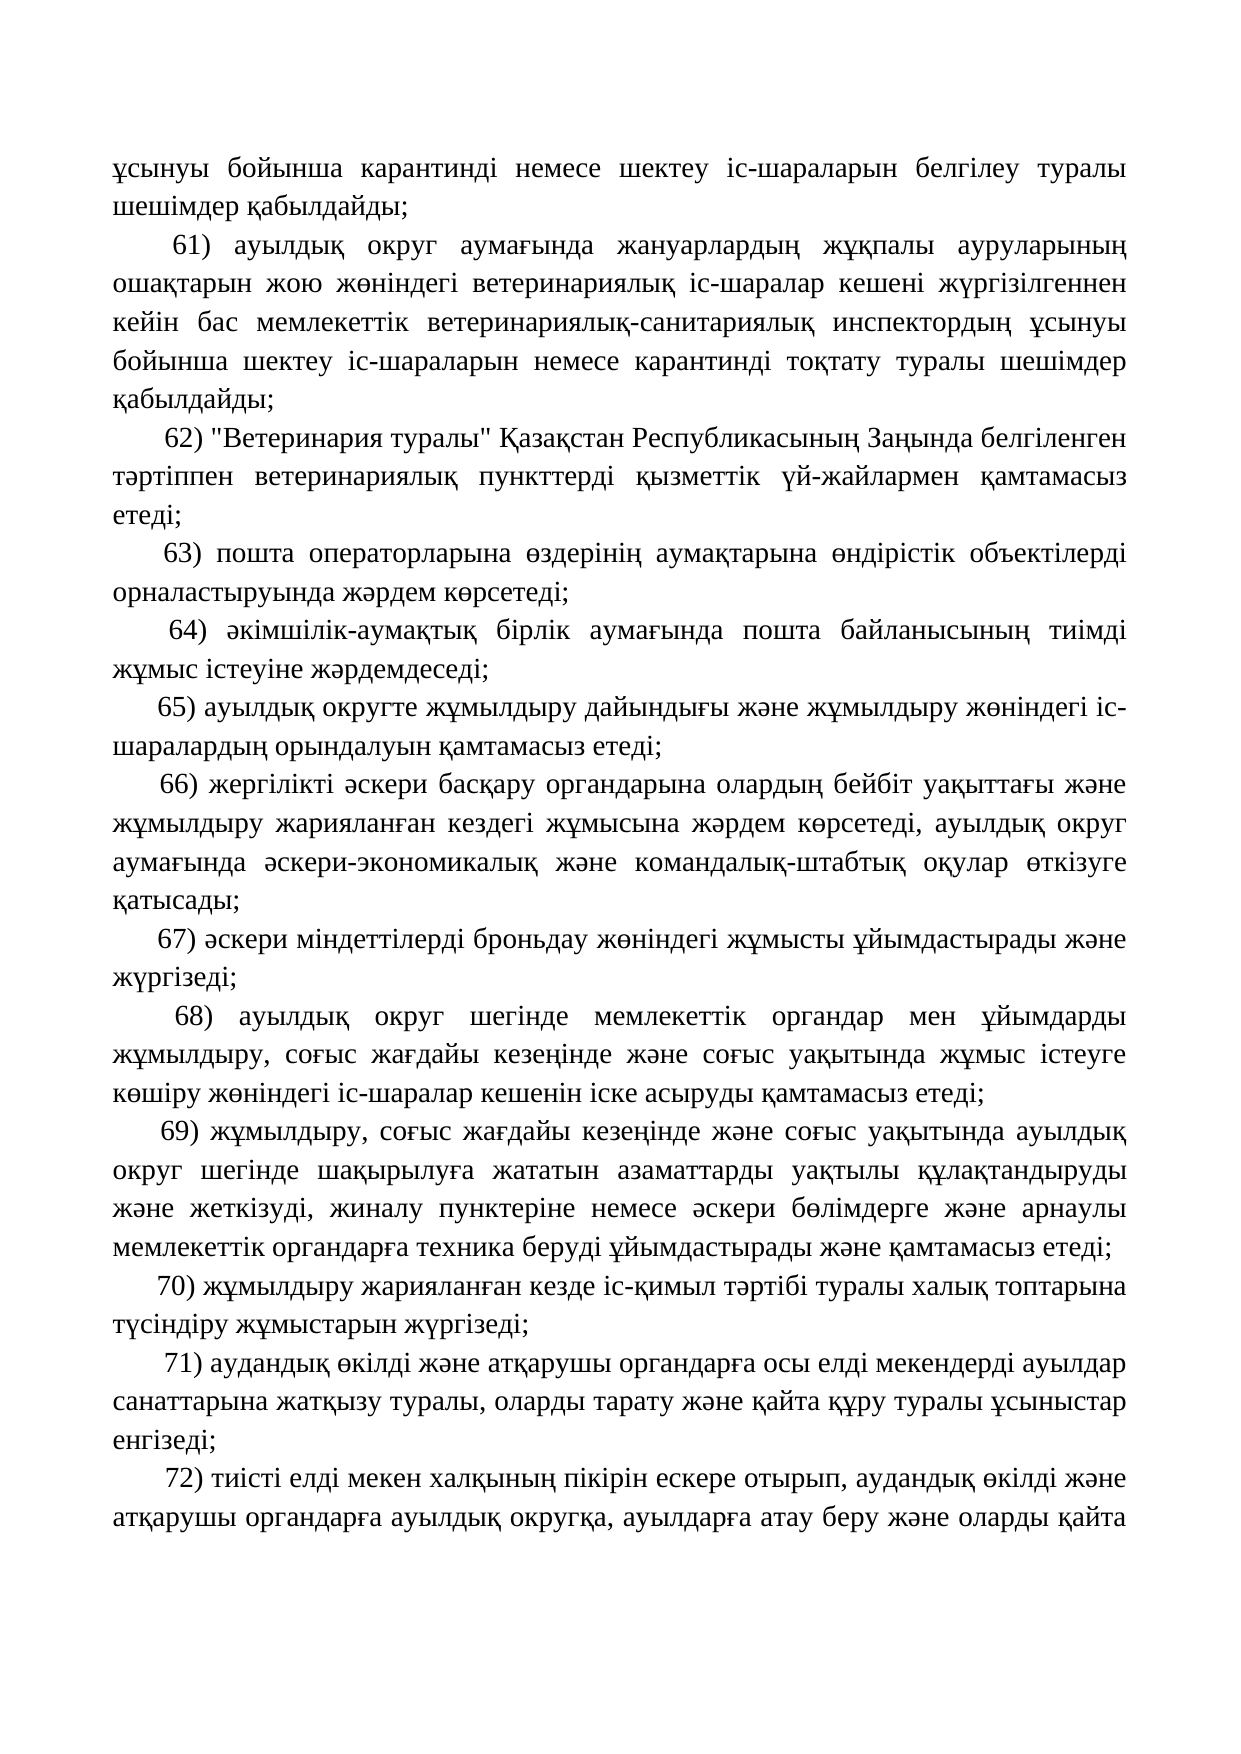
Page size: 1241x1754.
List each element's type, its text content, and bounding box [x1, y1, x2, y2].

text 70) жұмылдыру жарияланған кезде іс-қимыл тәртібі туралы халық топтарына түсіндіру жұмыстарын жүргізеді; [112, 1268, 1128, 1340]
text 67) әскери міндеттілерді броньдау жөніндегі жұмысты ұйымдастырады және жүргізеді; [112, 921, 1128, 993]
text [112, 150, 1128, 222]
text 65) ауылдық округте жұмылдыру дайындығы және жұмылдыру жөніндегі іс-шаралардың орындалуын қамтамасыз етеді; [112, 689, 1128, 762]
text 61) ауылдық округ аумағында жануарлардың жұқпалы ауруларының ошақтарын жою жөніндегі ветеринариялық іс-шаралар кешені жүргізілгеннен кейін бас мемлекеттік ветеринариялық-санитариялық инспектордың ұсынуы бойынша шектеу іс-шараларын немесе карантинді тоқтату туралы шешімдер қабылдайды; [112, 227, 1128, 415]
text 68) ауылдық округ шегінде мемлекеттік органдар мен ұйымдарды жұмылдыру, соғыс жағдайы кезеңінде және соғыс уақытында жұмыс істеуге көшіру жөніндегі іс-шаралар кешенін іске асыруды қамтамасыз етеді; [112, 998, 1128, 1108]
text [112, 1460, 1128, 1532]
text 66) жергілікті әскери басқару органдарына олардың бейбіт уақыттағы және жұмылдыру жарияланған кездегі жұмысына жәрдем көрсетеді, ауылдық округ аумағында әскери-экономикалық және командалық-штабтық оқулар өткізуге қатысады; [112, 767, 1128, 916]
text 71) аудандық өкілді және атқарушы органдарға осы елдi мекендердi ауылдар санаттарына жатқызу туралы, оларды тарату және қайта құру туралы ұсыныстар енгiзедi; [112, 1345, 1128, 1455]
text 69) жұмылдыру, соғыс жағдайы кезеңінде және соғыс уақытында ауылдық округ шегінде шақырылуға жататын азаматтарды уақтылы құлақтандыруды және жеткізуді, жиналу пунктеріне немесе әскери бөлімдерге және арнаулы мемлекеттік органдарға техника беруді ұйымдастырады және қамтамасыз етеді; [112, 1113, 1128, 1263]
text 62) "Ветеринария туралы" Қазақстан Республикасының Заңында белгіленген тәртіппен ветеринариялық пункттерді қызметтік үй-жайлармен қамтамасыз етеді; [112, 420, 1128, 530]
text 63) пошта операторларына өздерінің аумақтарына өндірістік объектілерді орналастыруында жәрдем көрсетеді; [112, 535, 1128, 607]
text 64) әкімшілік-аумақтық бірлік аумағында пошта байланысының тиімді жұмыс істеуіне жәрдемдеседі; [112, 612, 1128, 684]
